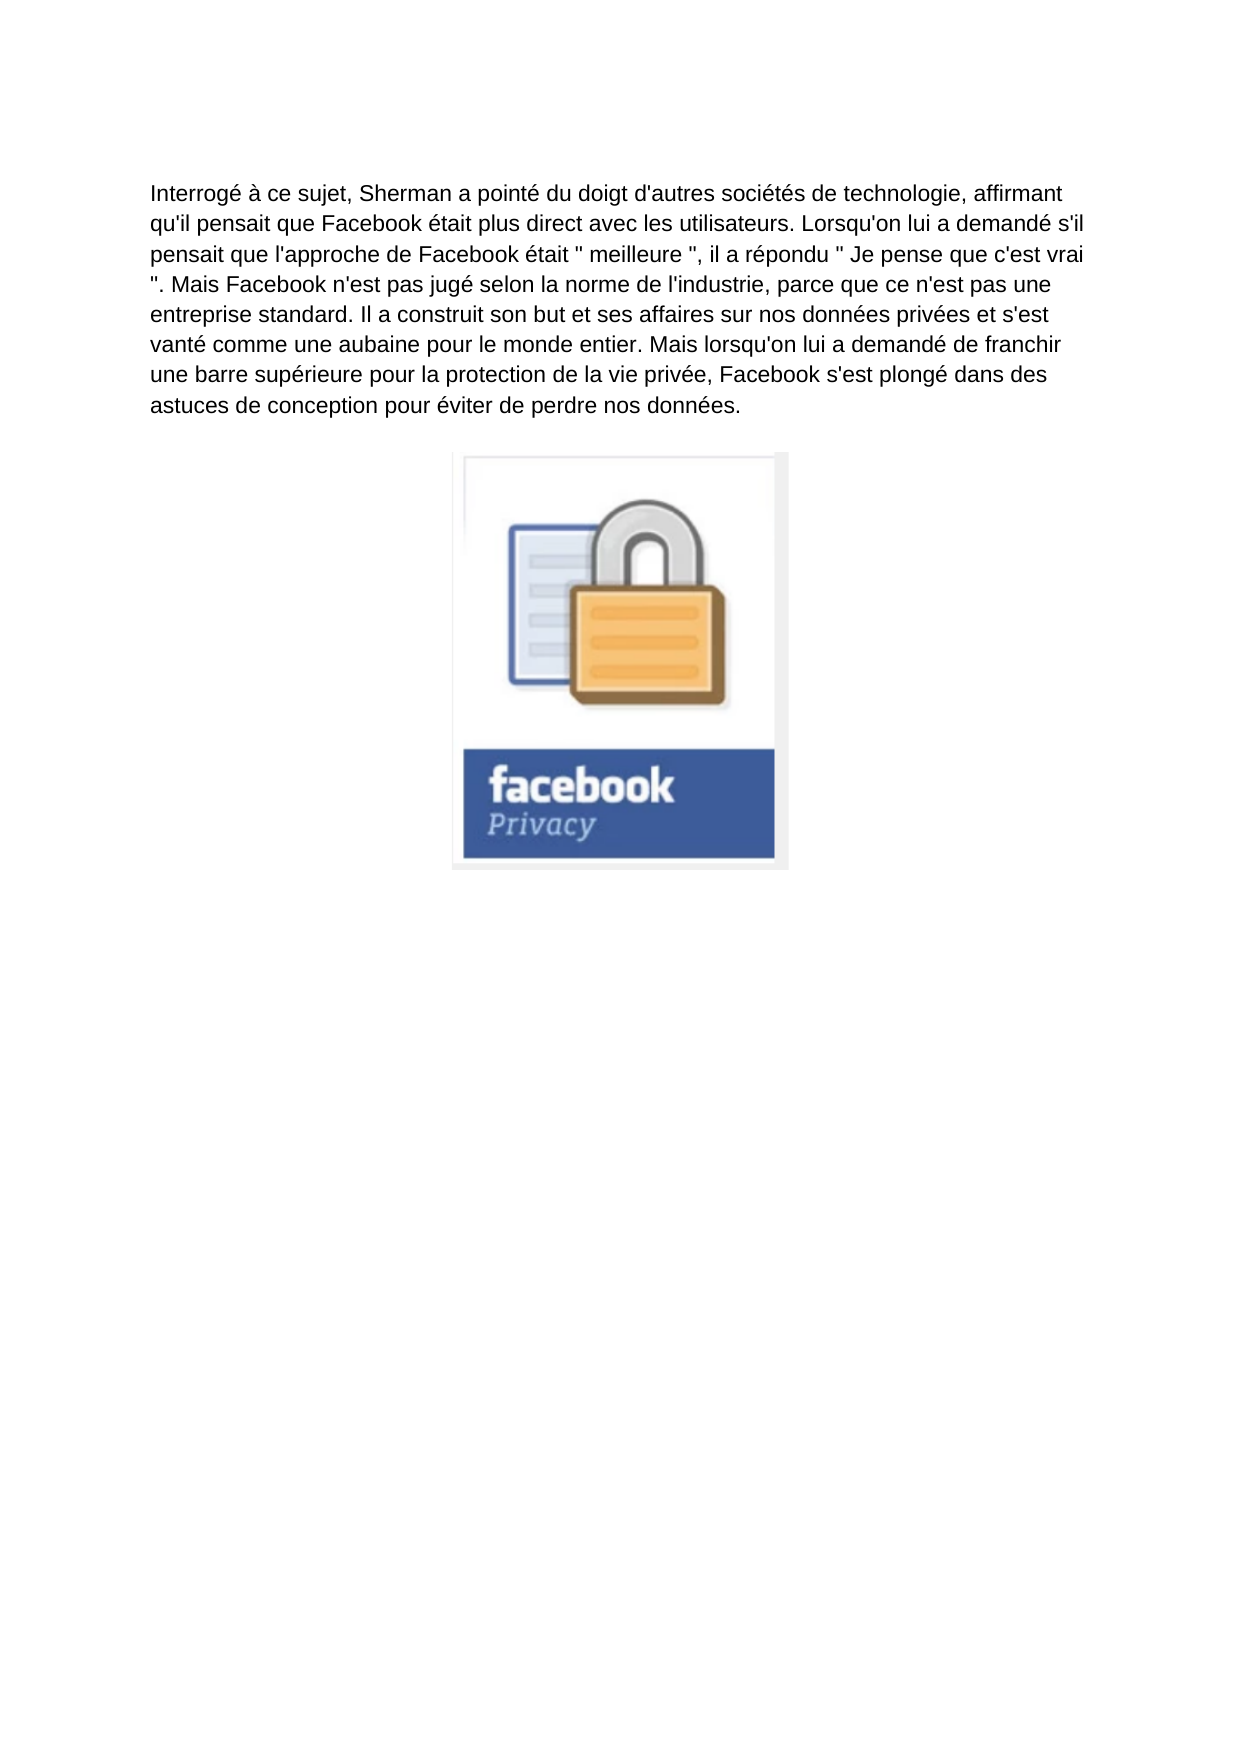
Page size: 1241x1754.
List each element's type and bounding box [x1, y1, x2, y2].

text [150, 150, 1090, 418]
picture [451, 452, 789, 870]
